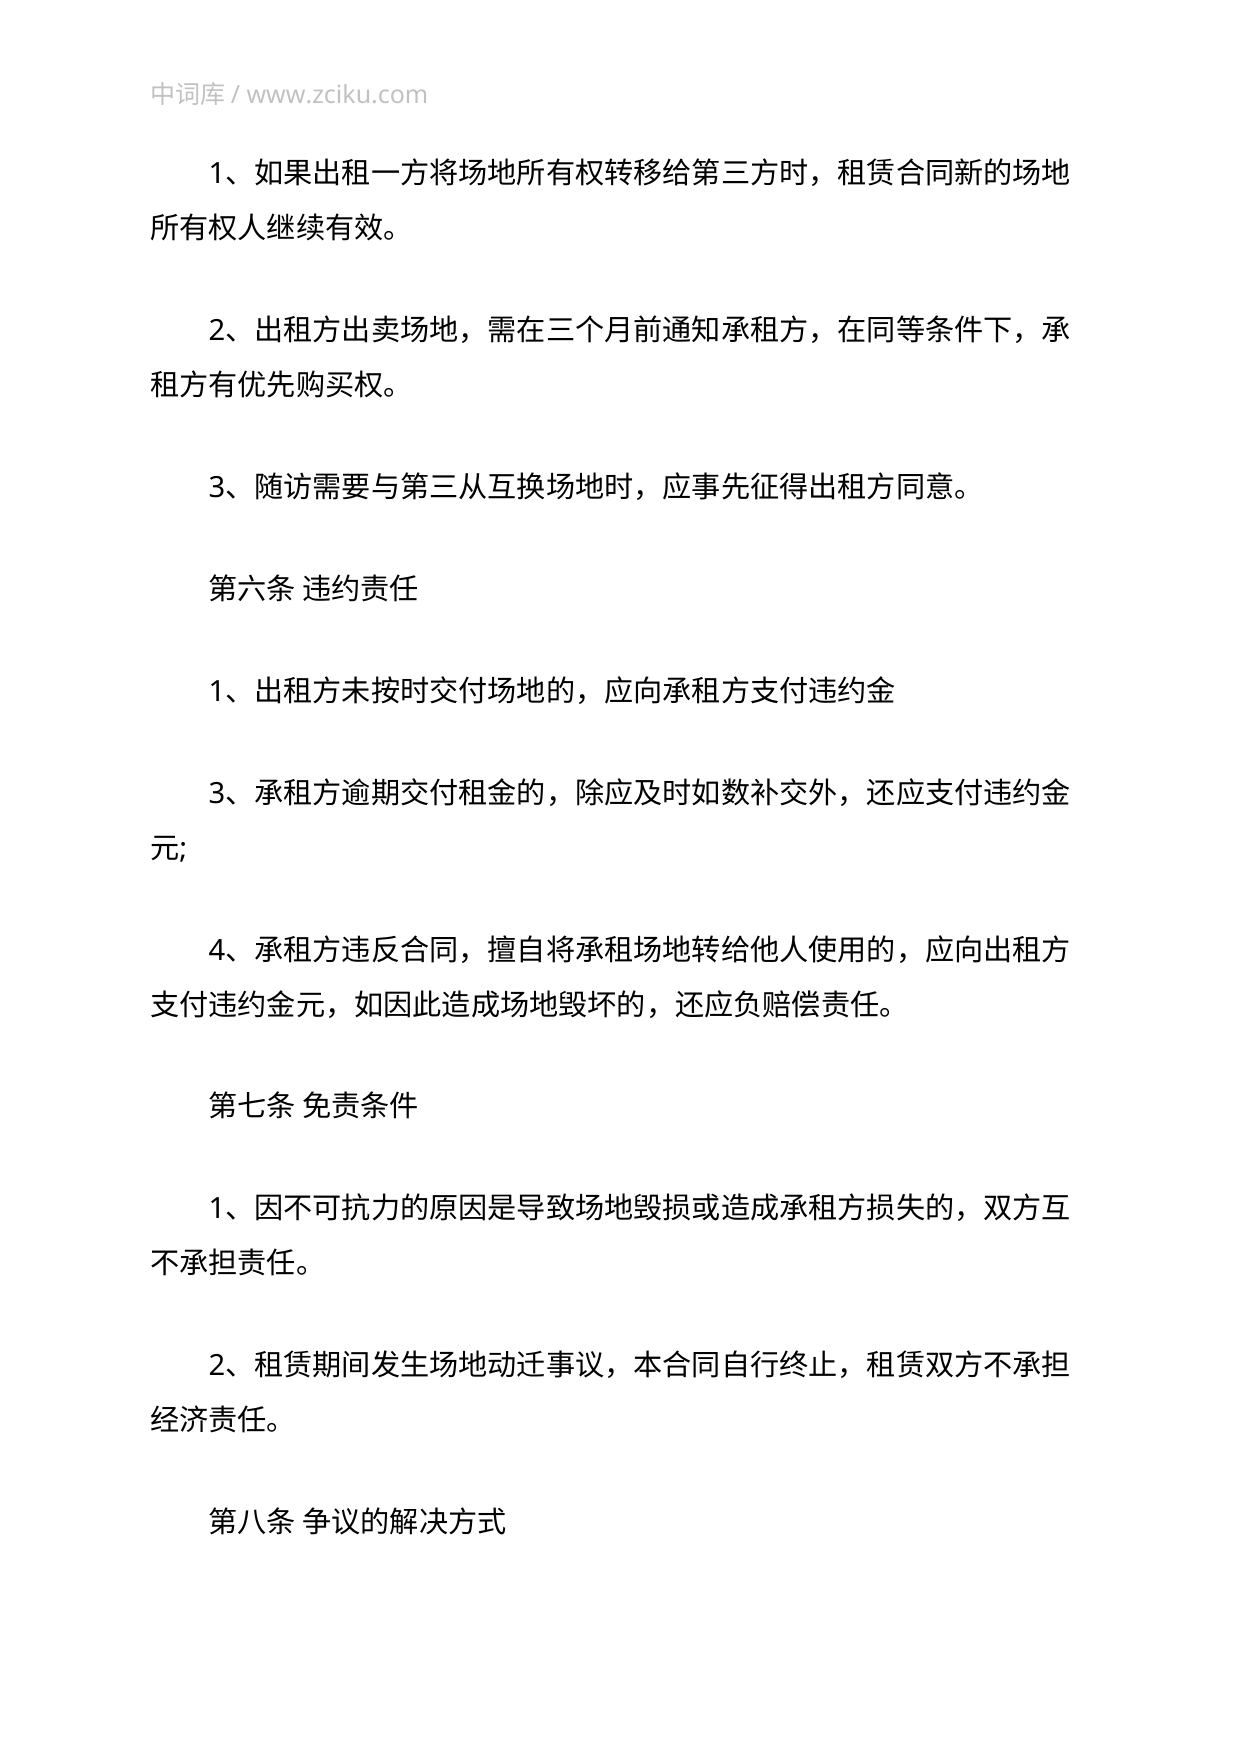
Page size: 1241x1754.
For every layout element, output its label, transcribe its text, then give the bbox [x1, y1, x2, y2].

text 3、随访需要与第三从互换场地时，应事先征得出租方同意。 [150, 463, 1090, 506]
text 1、如果出租一方将场地所有权转移给第三方时，租赁合同新的场地所有权人继续有效。 [150, 150, 1090, 247]
text 3、承租方逾期交付租金的，除应及时如数补交外，还应支付违约金元; [150, 769, 1090, 867]
text 2、出租方出卖场地，需在三个月前通知承租方，在同等条件下，承租方有优先购买权。 [150, 307, 1090, 404]
text 第七条 免责条件 [150, 1083, 1090, 1125]
text 1、因不可抗力的原因是导致场地毁损或造成承租方损失的，双方互不承担责任。 [150, 1185, 1090, 1282]
text 1、出租方未按时交付场地的，应向承租方支付违约金 [150, 667, 1090, 710]
text 4、承租方违反合同，擅自将承租场地转给他人使用的，应向出租方支付违约金元，如因此造成场地毁坏的，还应负赔偿责任。 [150, 926, 1090, 1023]
text 第八条 争议的解决方式 [150, 1498, 1090, 1541]
text 第六条 违约责任 [150, 566, 1090, 608]
text 2、租赁期间发生场地动迁事议，本合同自行终止，租赁双方不承担经济责任。 [150, 1342, 1090, 1439]
